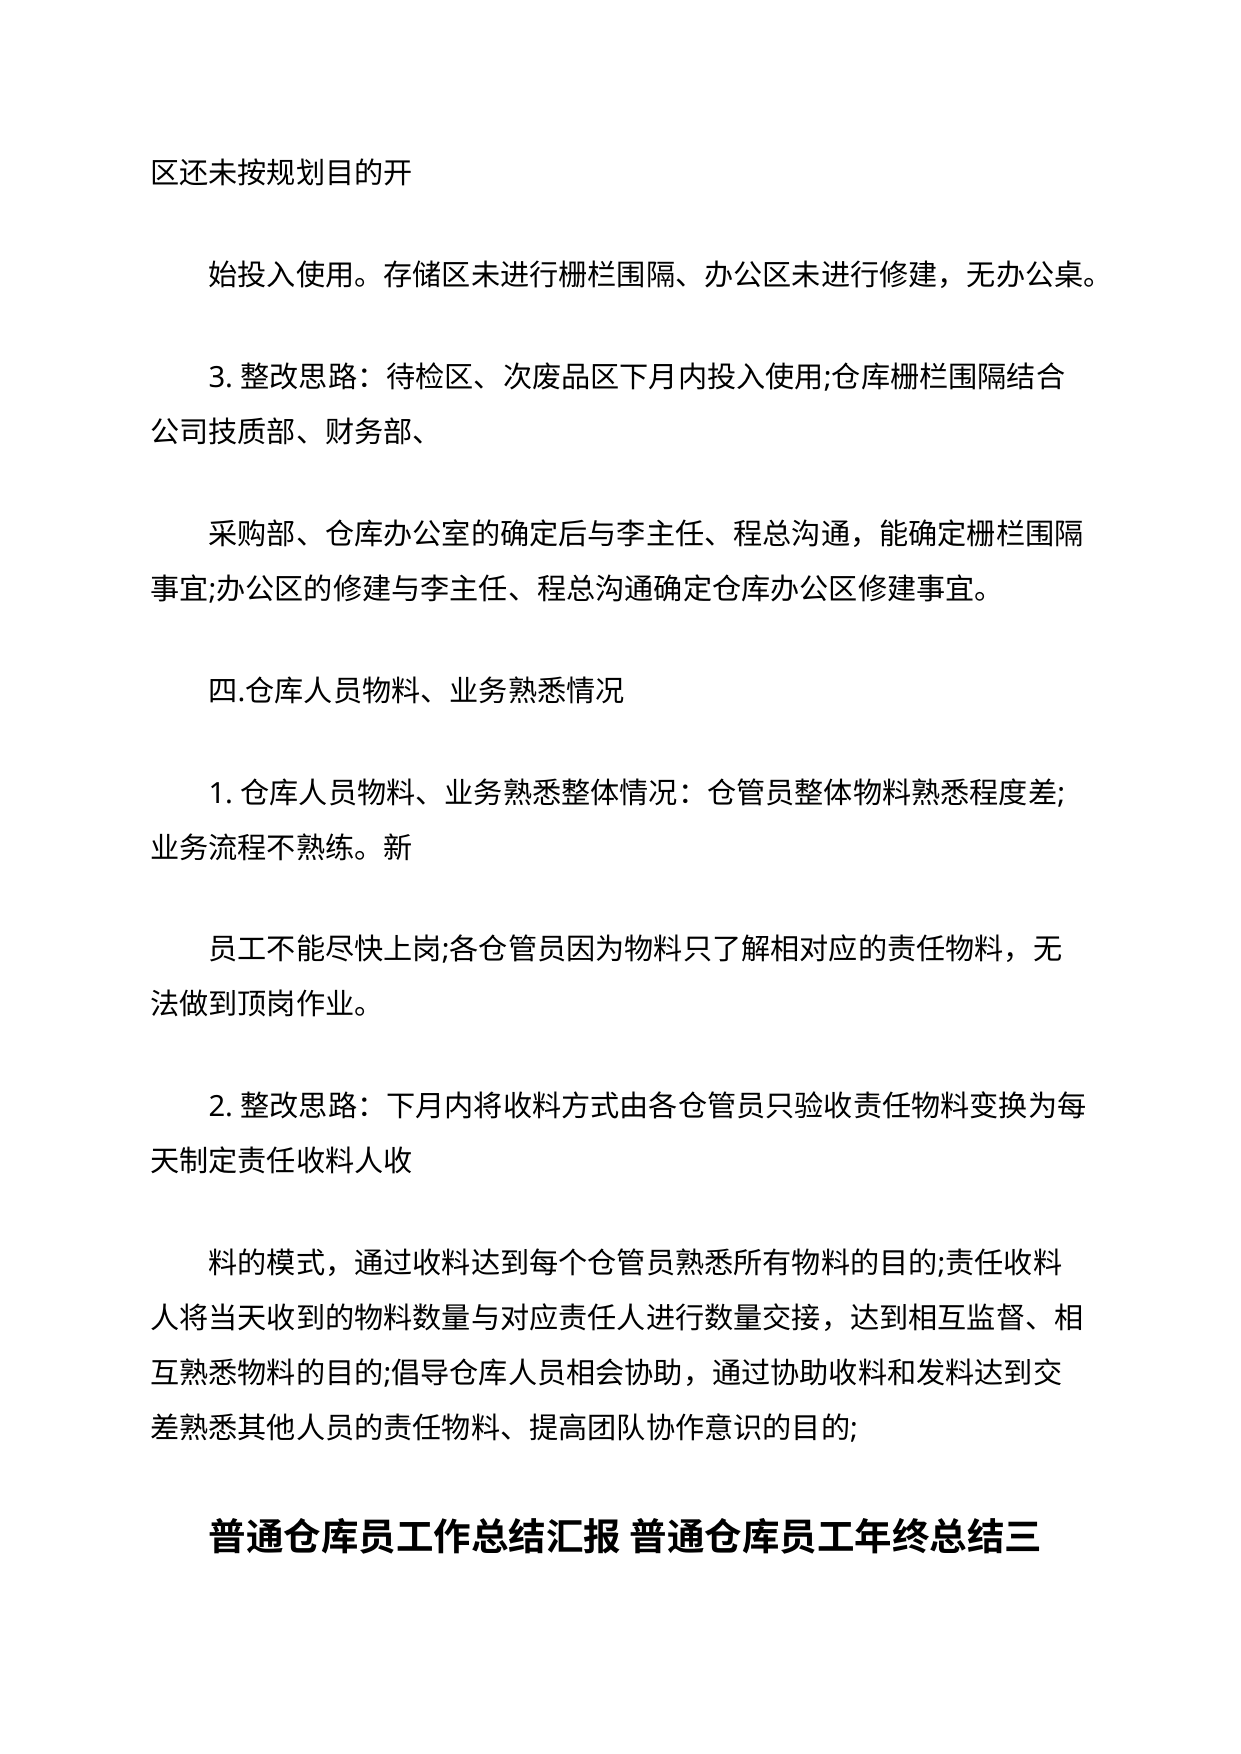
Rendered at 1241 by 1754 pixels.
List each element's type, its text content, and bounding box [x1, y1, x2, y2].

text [150, 150, 1090, 192]
text 始投入使用。存储区未进行栅栏围隔、办公区未进行修建，无办公桌。 [150, 252, 1090, 294]
text 3. 整改思路：待检区、次废品区下月内投入使用;仓库栅栏围隔结合公司技质部、财务部、 [150, 353, 1090, 451]
text 四.仓库人员物料、业务熟悉情况 [150, 667, 1090, 709]
text 料的模式，通过收料达到每个仓管员熟悉所有物料的目的;责任收料人将当天收到的物料数量与对应责任人进行数量交接，达到相互监督、相互熟悉物料的目的;倡导仓库人员相会协助，通过协助收料和发料达到交差熟悉其他人员的责任物料、提高团队协作意识的目的; [150, 1239, 1090, 1447]
text 员工不能尽快上岗;各仓管员因为物料只了解相对应的责任物料，无法做到顶岗作业。 [150, 926, 1090, 1023]
text 2. 整改思路：下月内将收料方式由各仓管员只验收责任物料变换为每天制定责任收料人收 [150, 1083, 1090, 1180]
text 采购部、仓库办公室的确定后与李主任、程总沟通，能确定栅栏围隔事宜;办公区的修建与李主任、程总沟通确定仓库办公区修建事宜。 [150, 510, 1090, 608]
text 普通仓库员工作总结汇报 普通仓库员工年终总结三 [150, 1506, 1090, 1561]
text 1. 仓库人员物料、业务熟悉整体情况：仓管员整体物料熟悉程度差;业务流程不熟练。新 [150, 769, 1090, 866]
